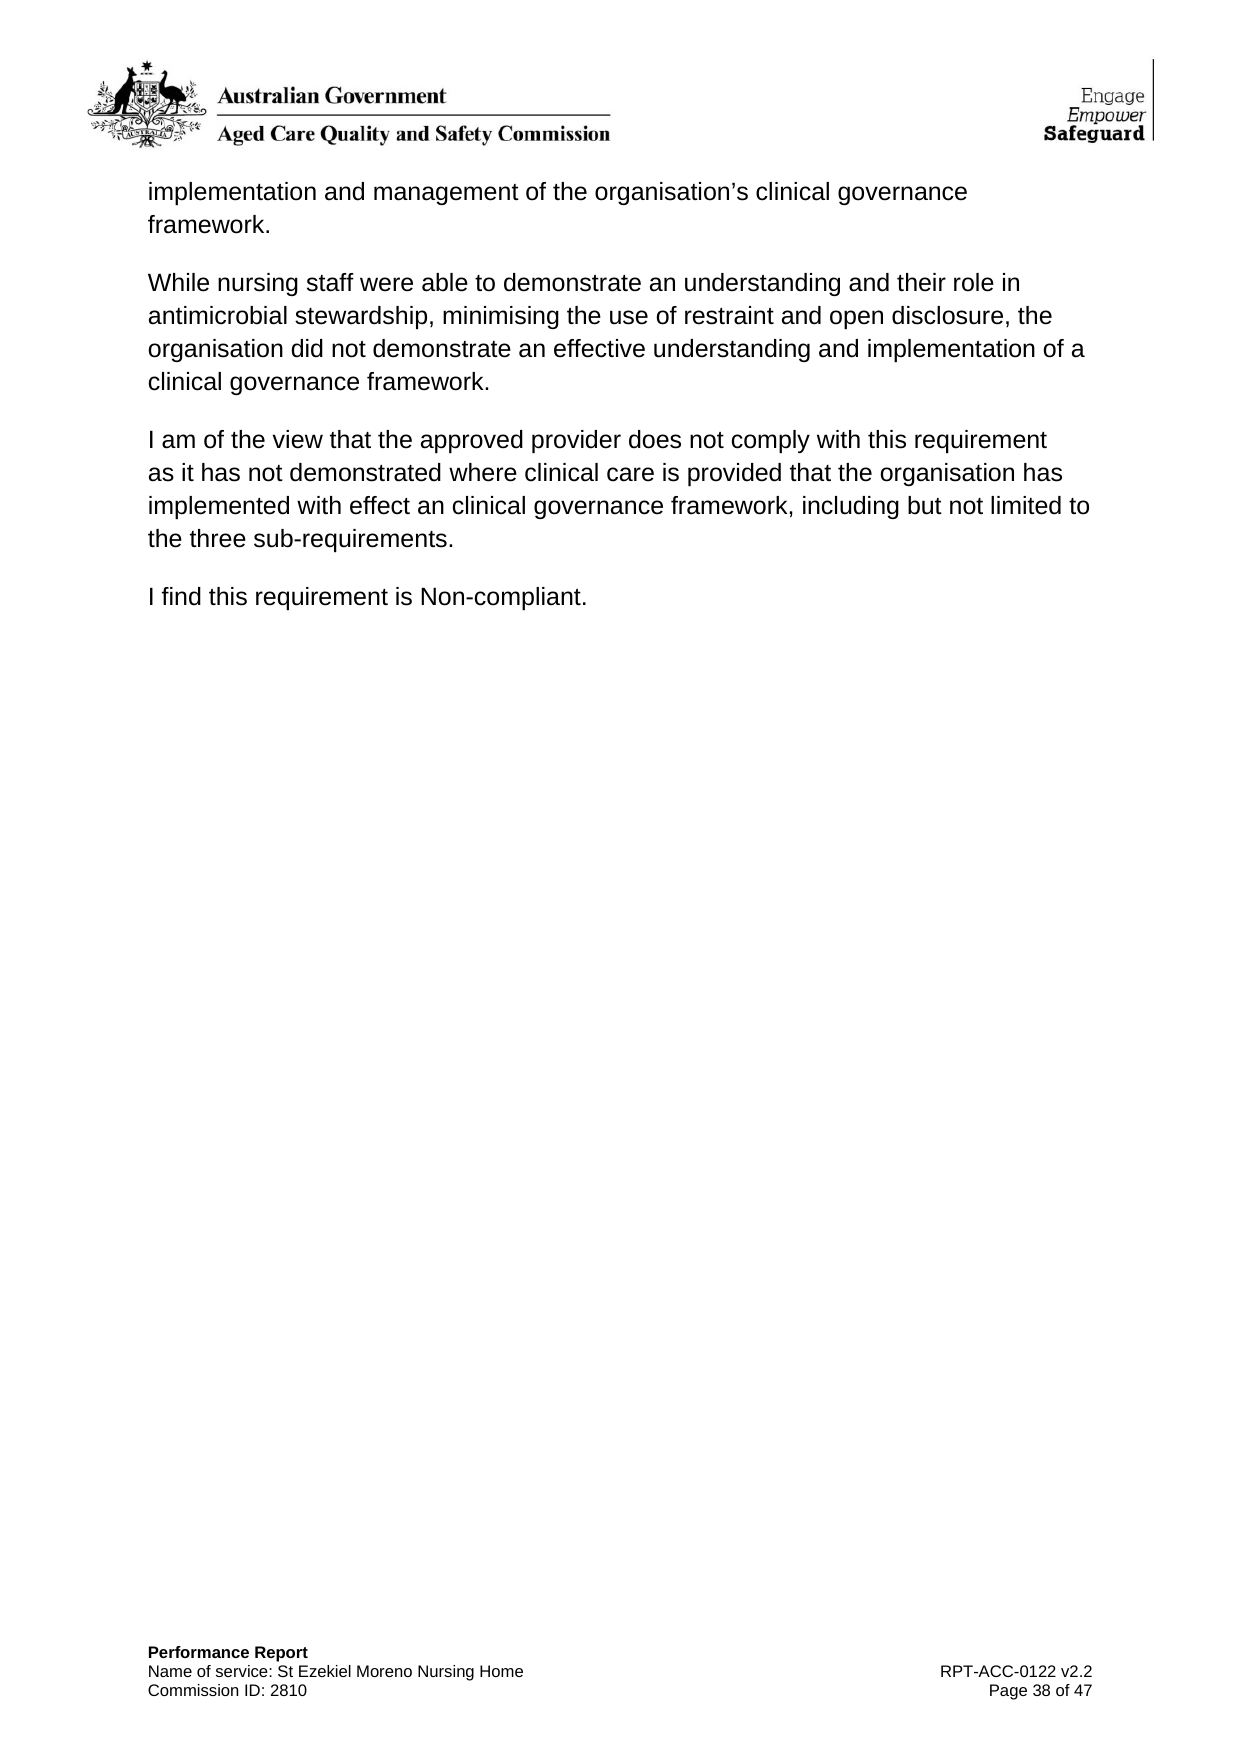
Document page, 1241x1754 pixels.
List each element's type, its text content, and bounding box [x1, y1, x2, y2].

text I am of the view that the approved provider does not comply with this requirement as it has not demonstrated where clinical care is provided that the organisation has implemented with effect an clinical governance framework, including but not limited to the three sub-requirements. [148, 425, 1092, 553]
picture [1, 0, 1241, 169]
text I find this requirement is Non-compliant. [148, 582, 1092, 611]
text While nursing staff were able to demonstrate an understanding and their role in antimicrobial stewardship, minimising the use of restraint and open disclosure, the organisation did not demonstrate an effective understanding and implementation of a clinical governance framework. [148, 268, 1092, 396]
